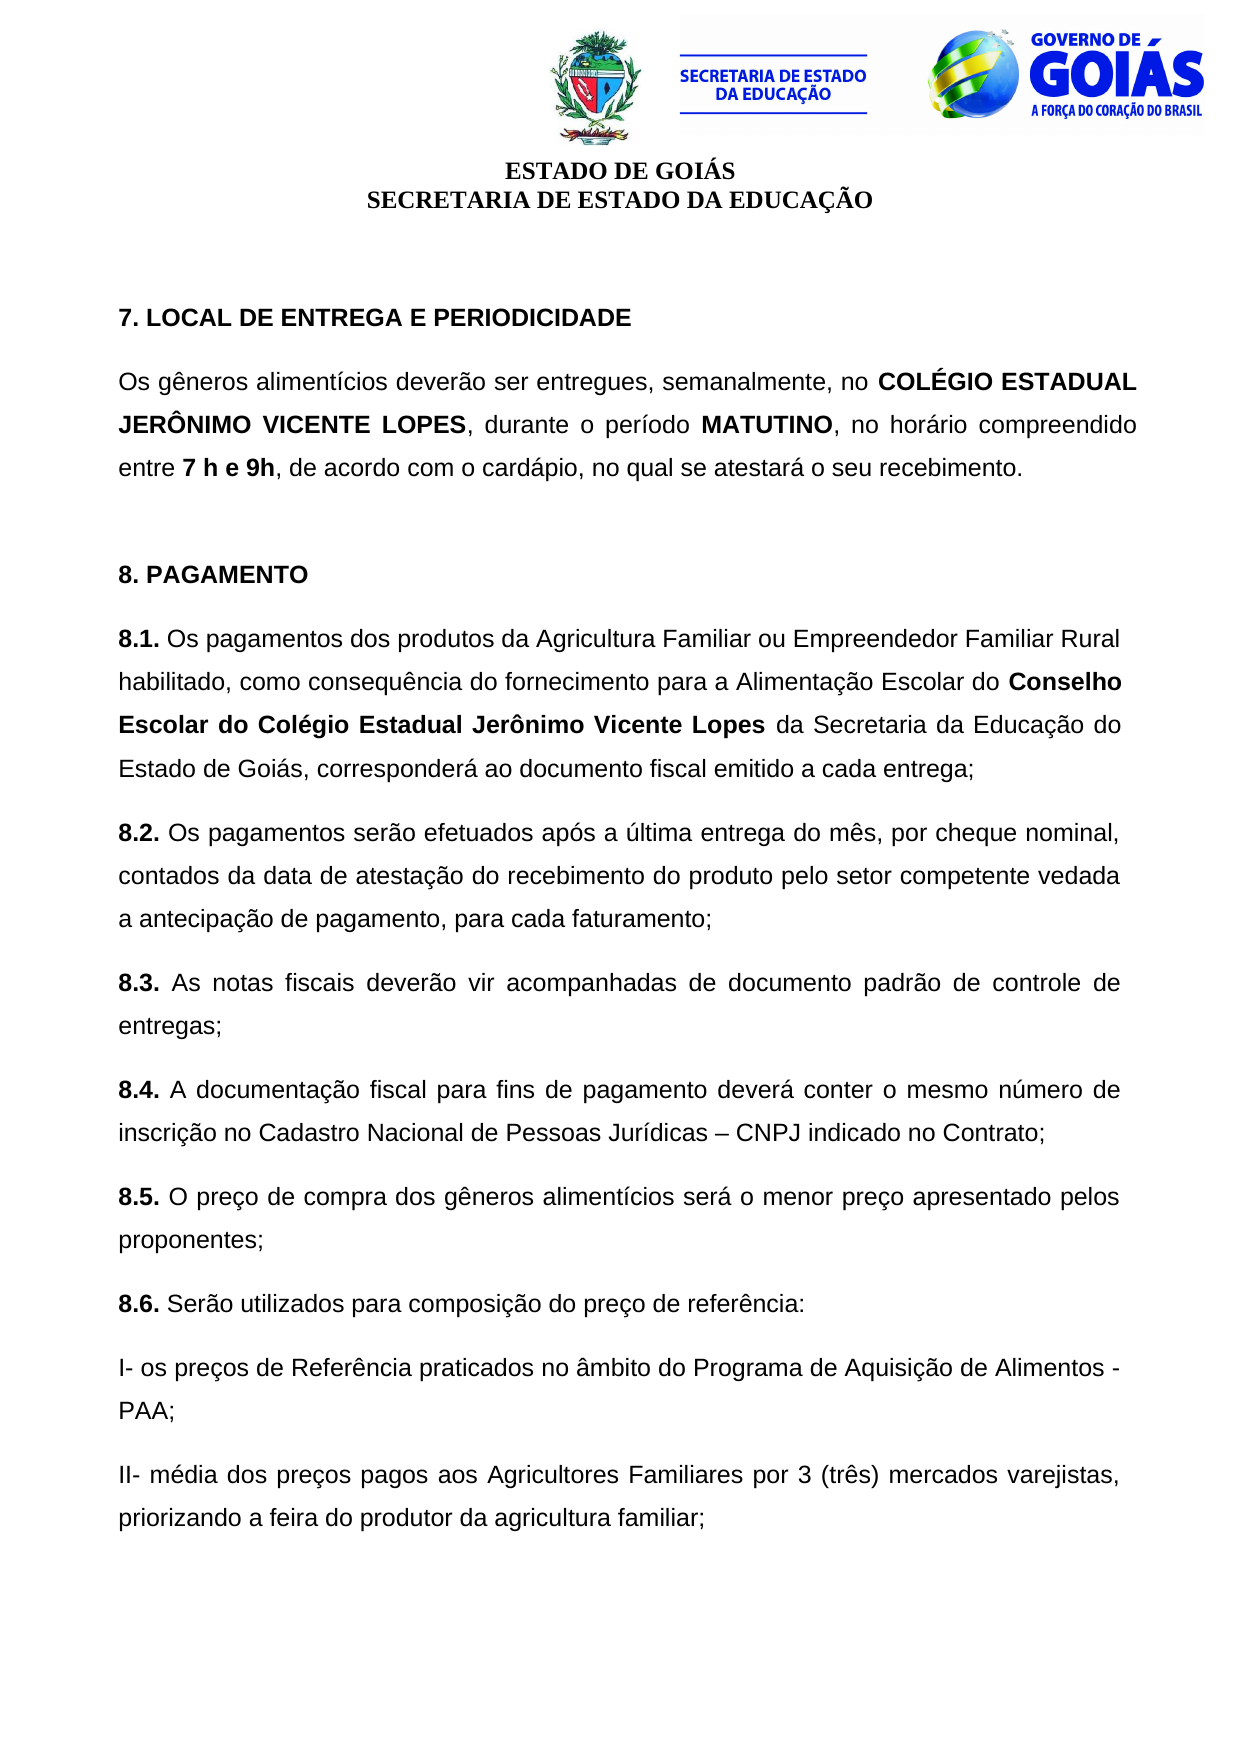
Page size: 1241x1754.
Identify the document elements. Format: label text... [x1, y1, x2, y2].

picture [679, 13, 1206, 135]
text 8.3. As notas fiscais deverão vir acompanhadas de documento padrão de controle de entregas; [118, 968, 1122, 1040]
text Os gêneros alimentícios deverão ser entregues, semanalmente, no COLÉGIO ESTADUAL JERÔNIMO VICENTE LOPES, durante o período MATUTINO, no horário compreendido entre 7 h e 9h, de acordo com o cardápio, no qual se atestará o seu recebimento. [118, 367, 1137, 482]
text II- média dos preços pagos aos Agricultores Familiares por 3 (três) mercados varejistas, priorizando a feira do produtor da agricultura familiar; [118, 1460, 1122, 1532]
text I- os preços de Referência praticados no âmbito do Programa de Aquisição de Alimentos - PAA; [118, 1353, 1122, 1425]
text 8.6. Serão utilizados para composição do preço de referência: [118, 1289, 1122, 1318]
text 8.4. A documentação fiscal para fins de pagamento deverá conter o mesmo número de inscrição no Cadastro Nacional de Pessoas Jurídicas – CNPJ indicado no Contrato; [118, 1075, 1122, 1147]
picture [549, 28, 642, 146]
text 7. LOCAL DE ENTREGA E PERIODICIDADE [118, 303, 1137, 332]
text 8.5. O preço de compra dos gêneros alimentícios será o menor preço apresentado pelos proponentes; [118, 1182, 1122, 1254]
text 8.1. Os pagamentos dos produtos da Agricultura Familiar ou Empreendedor Familiar Rural habilitado, como consequência do fornecimento para a Alimentação Escolar do Conselho Escolar do Colégio Estadual Jerônimo Vicente Lopes da Secretaria da Educação do Estado de Goiás, corresponderá ao documento fiscal emitido a cada entrega; [118, 624, 1122, 782]
subtitle ESTADO DE GOIÁS [118, 156, 1122, 185]
text 8. PAGAMENTO [118, 560, 1137, 589]
text SECRETARIA DE ESTADO DA EDUCAÇÃO [118, 185, 1122, 214]
text 8.2. Os pagamentos serão efetuados após a última entrega do mês, por cheque nominal, contados da data de atestação do recebimento do produto pelo setor competente vedada a antecipação de pagamento, para cada faturamento; [118, 818, 1122, 933]
